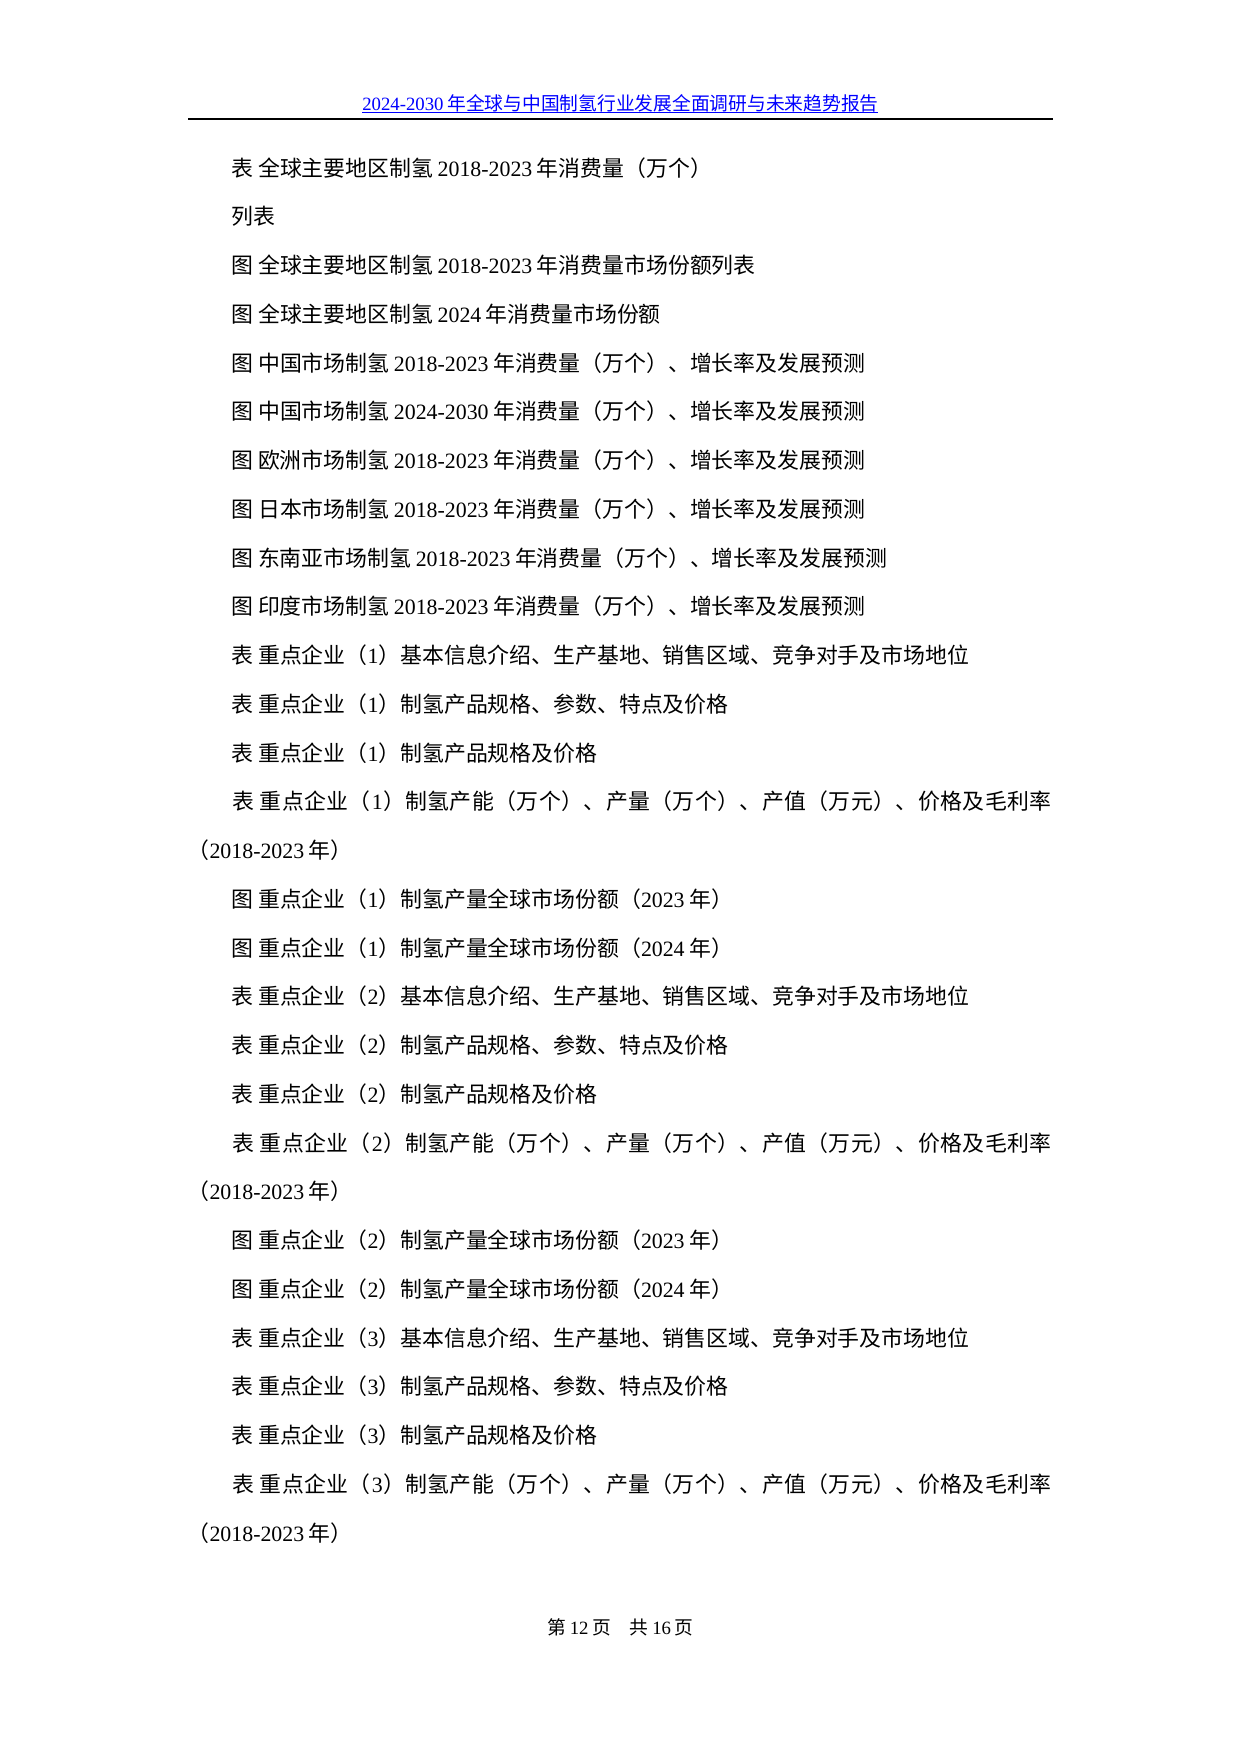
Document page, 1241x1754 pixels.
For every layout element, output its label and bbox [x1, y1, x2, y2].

text [187, 150, 1053, 1548]
